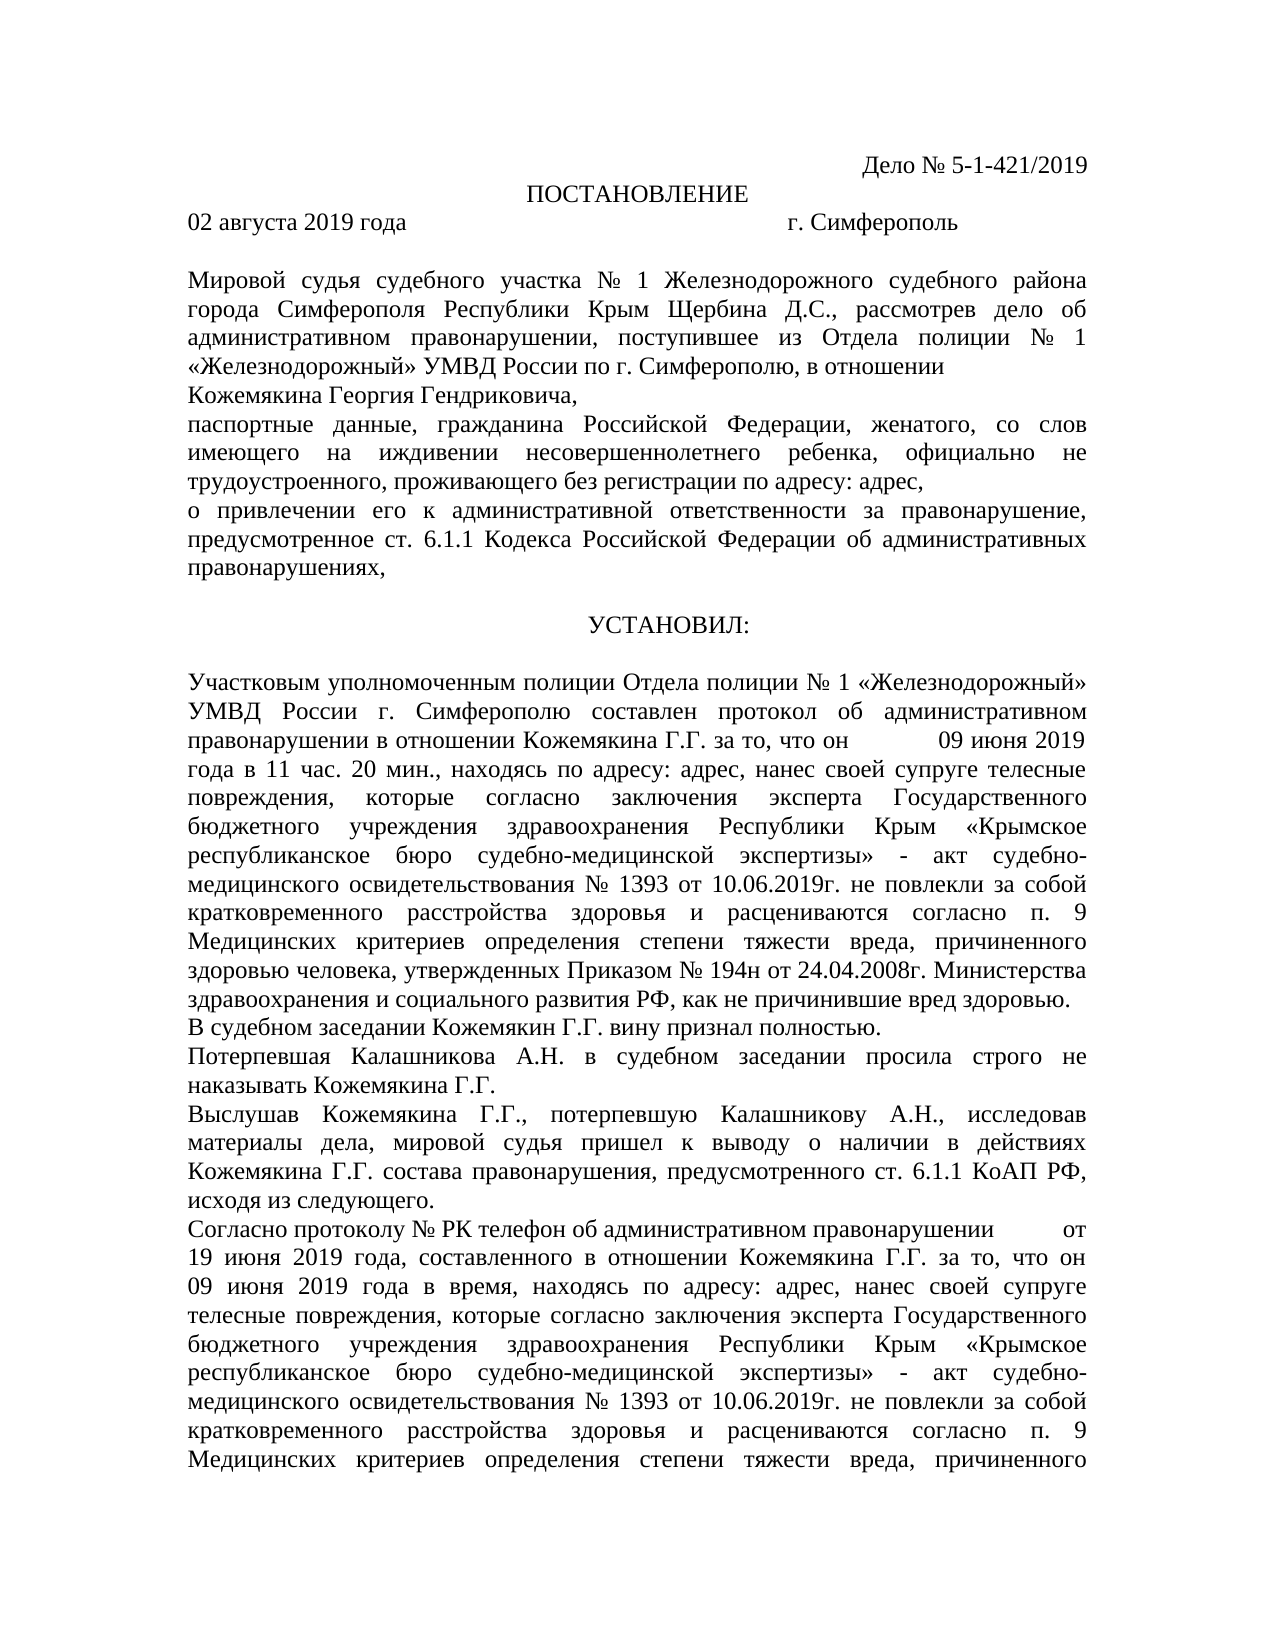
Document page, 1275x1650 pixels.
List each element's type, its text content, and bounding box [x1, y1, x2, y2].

text Кожемякина Георгия Гендриковича, [187, 380, 1087, 409]
text Потерпевшая Калашникова А.Н. в судебном заседании просила строго не наказывать Кожемякина Г.Г. [187, 1041, 1087, 1099]
text 02 августа 2019 года г. Симферополь [187, 207, 1087, 236]
text ПОСТАНОВЛЕНИЕ [187, 179, 1087, 207]
text Участковым уполномоченным полиции Отдела полиции № 1 «Железнодорожный» УМВД России г. Симферополю составлен протокол об административном правонарушении в отношении Кожемякина Г.Г. за то, что он 09 июня 2019 года в 11 час. 20 мин., находясь по адресу: адрес, нанес своей супруге телесные повреждения, которые согласно заключения эксперта Государственного бюджетного учреждения здравоохранения Республики Крым «Крымское республиканское бюро судебно-медицинской экспертизы» - акт судебно-медицинского освидетельствования № 1393 от 10.06.2019г. не повлекли за собой кратковременного расстройства здоровья и расцениваются согласно п. 9 Медицинских критериев определения степени тяжести вреда, причиненного здоровью человека, утвержденных Приказом № 194н от 24.04.2008г. Министерства здравоохранения и социального развития РФ, как не причинившие вред здоровью. [187, 667, 1087, 1012]
text В судебном заседании Кожемякин Г.Г. вину признал полностью. [187, 1012, 1087, 1041]
text паспортные данные, гражданина Российской Федерации, женатого, со слов имеющего на иждивении несовершеннолетнего ребенка, официально не трудоустроенного, проживающего без регистрации по адресу: адрес, [187, 409, 1087, 495]
text Мировой судья судебного участка № 1 Железнодорожного судебного района города Симферополя Республики Крым Щербина Д.С., рассмотрев дело об административном правонарушении, поступившее из Отдела полиции № 1 «Железнодорожный» УМВД России по г. Симферополю, в отношении [187, 265, 1087, 380]
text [187, 1214, 1087, 1472]
text Выслушав Кожемякина Г.Г., потерпевшую Калашникову А.Н., исследовав материалы дела, мировой судья пришел к выводу о наличии в действиях Кожемякина Г.Г. состава правонарушения, предусмотренного ст. 6.1.1 КоАП РФ, исходя из следующего. [187, 1099, 1087, 1214]
text о привлечении его к административной ответственности за правонарушение, предусмотренное ст. 6.1.1 Кодекса Российской Федерации об административных правонарушениях, [187, 495, 1087, 581]
text УСТАНОВИЛ: [187, 610, 1087, 639]
text Дело № 5-1-421/2019 [187, 150, 1087, 179]
